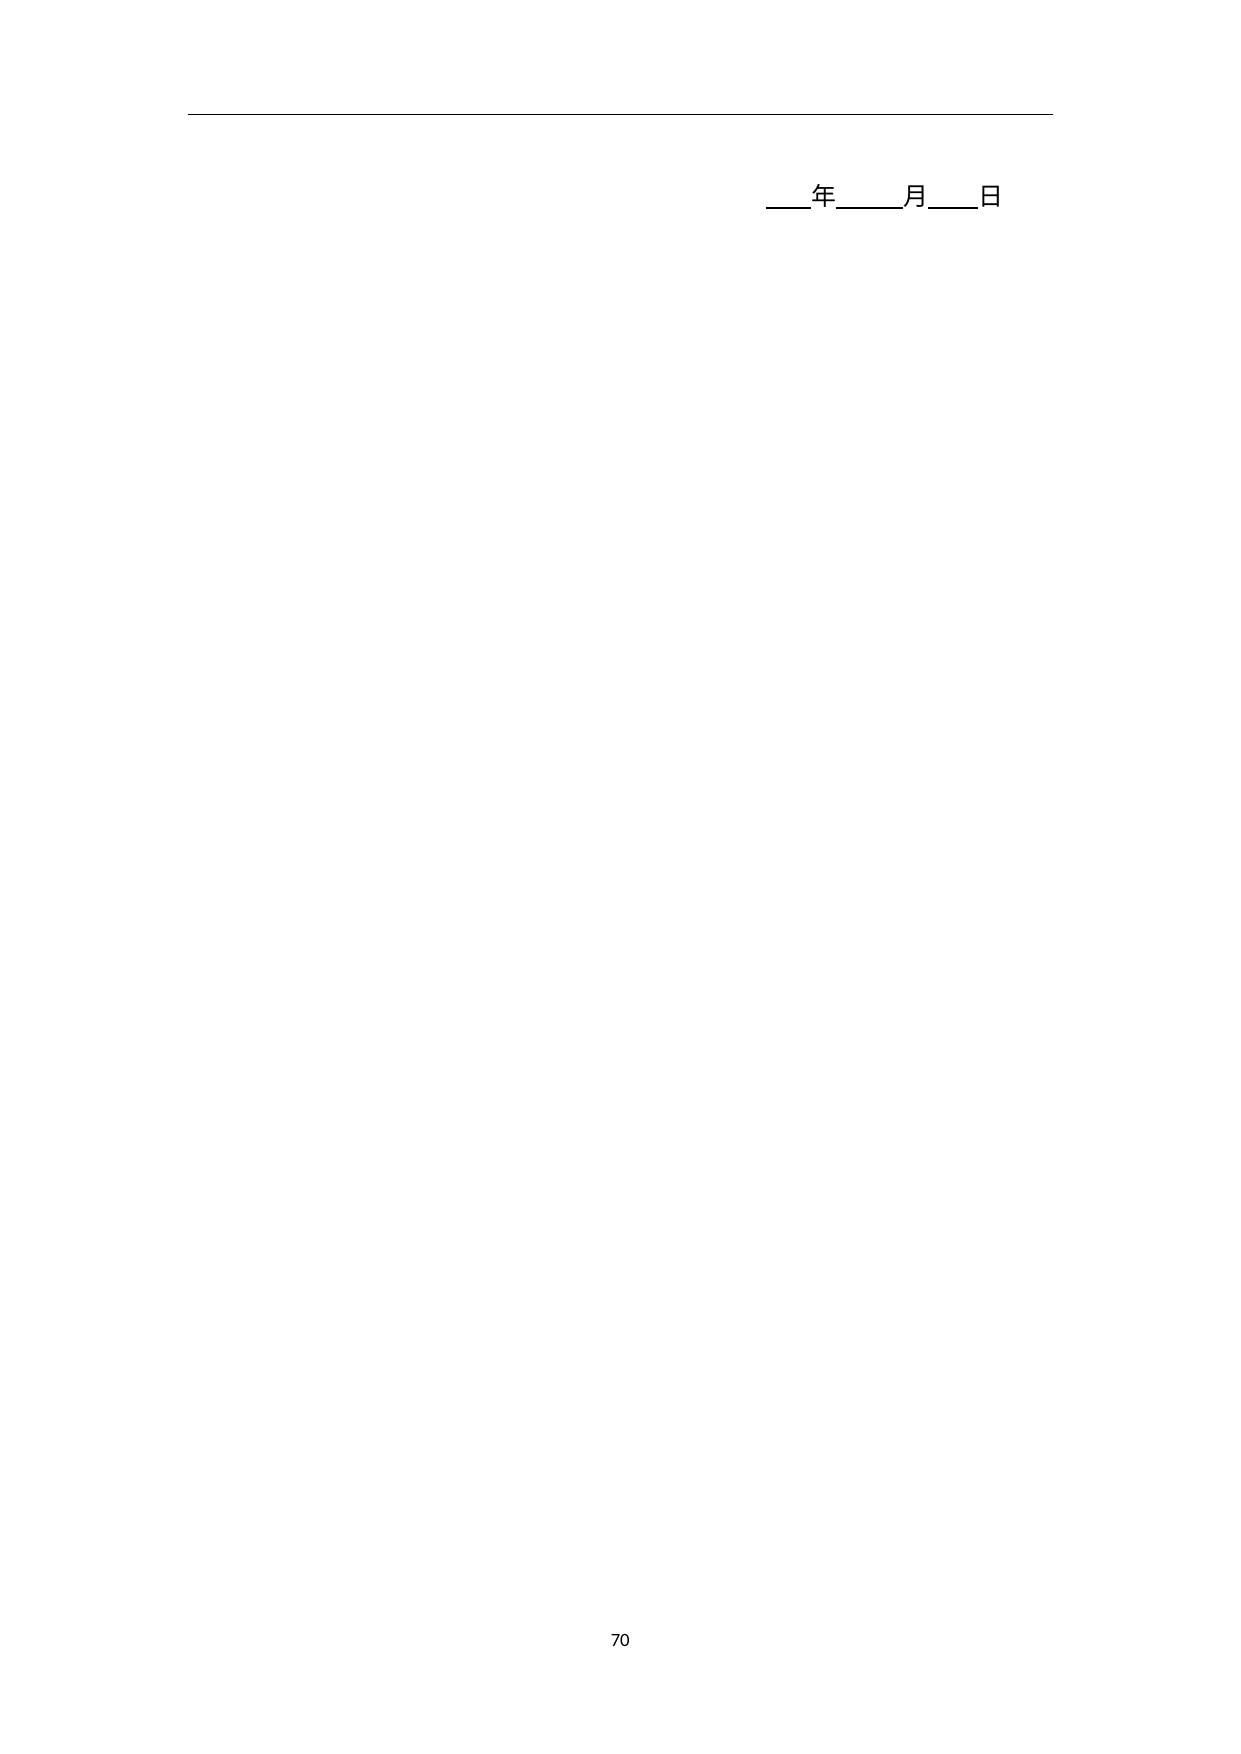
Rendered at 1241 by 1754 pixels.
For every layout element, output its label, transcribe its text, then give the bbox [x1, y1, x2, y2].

text 年 月 日 [187, 162, 1003, 227]
